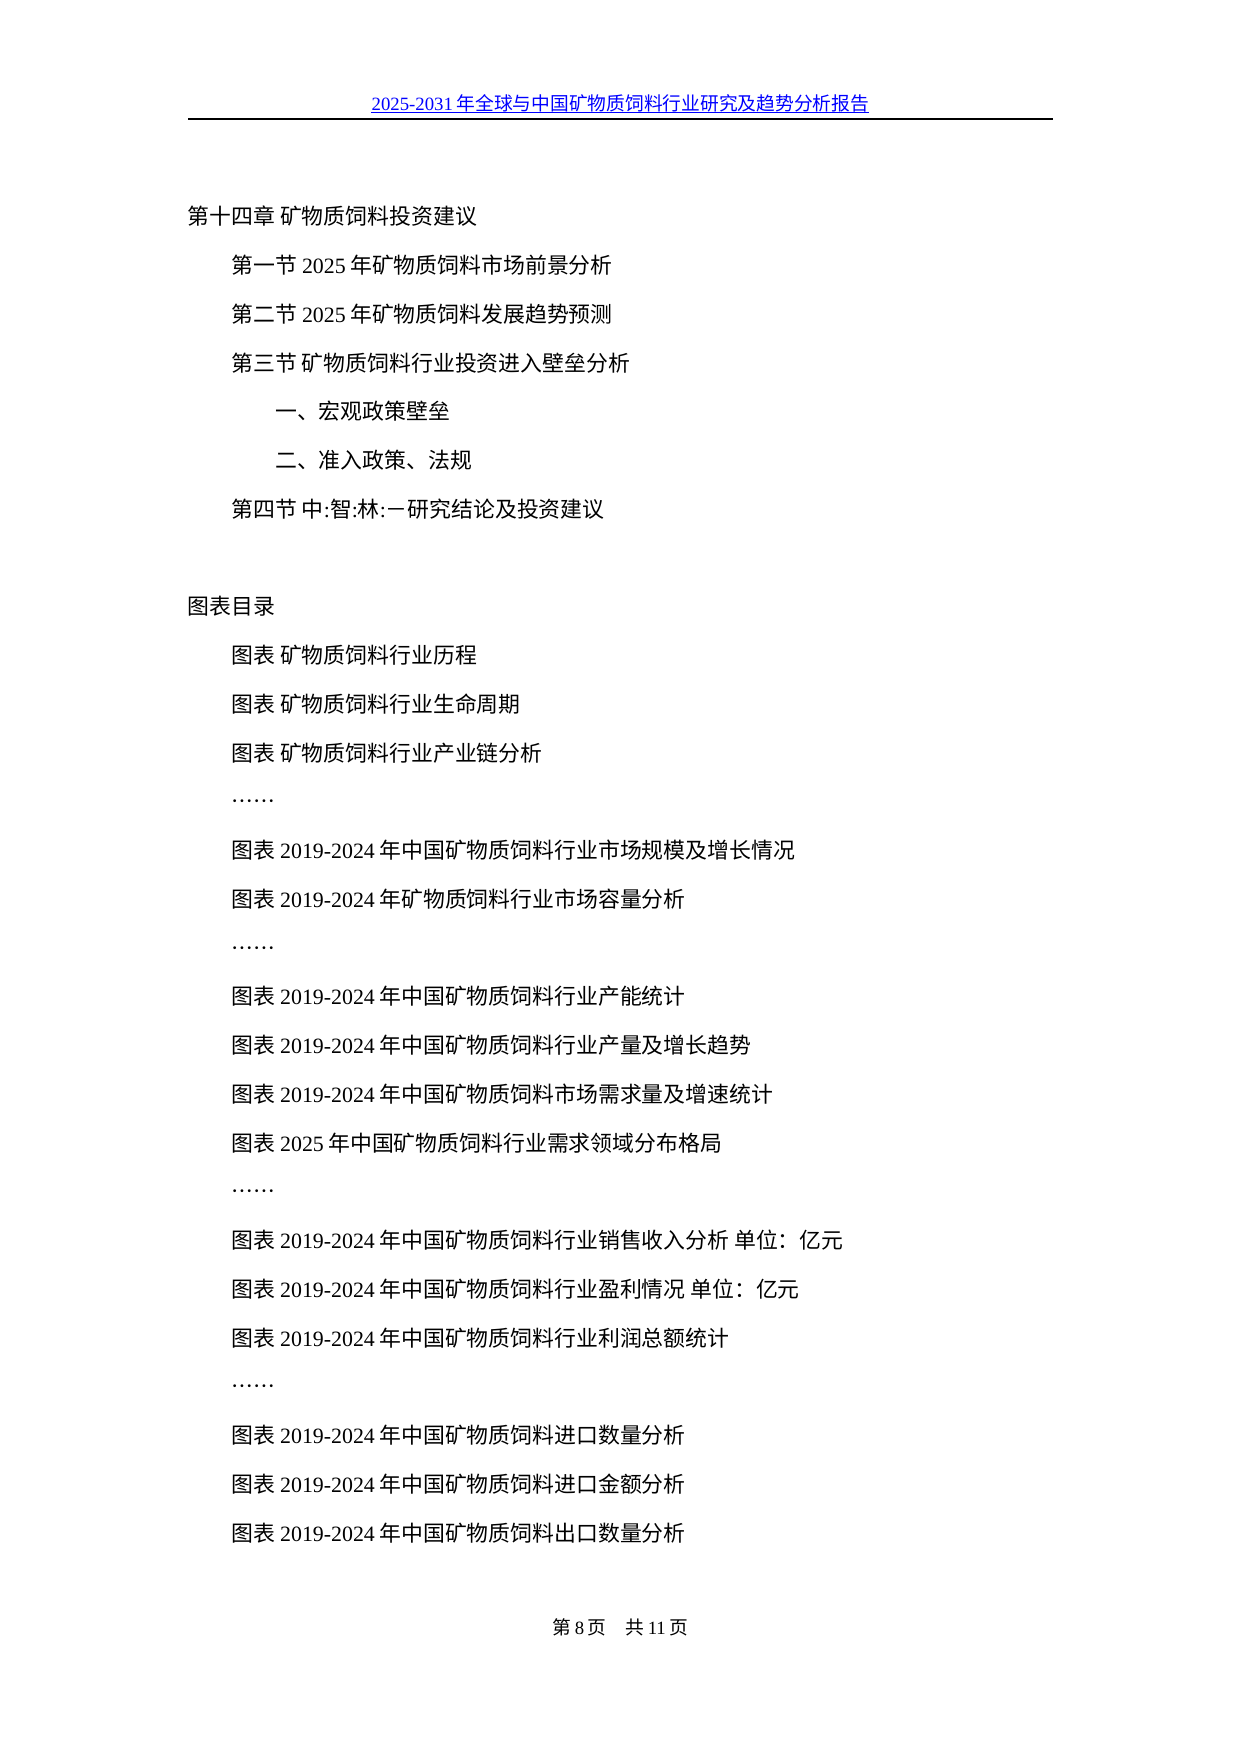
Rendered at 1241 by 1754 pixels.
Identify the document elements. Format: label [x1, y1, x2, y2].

text [187, 150, 1053, 1548]
